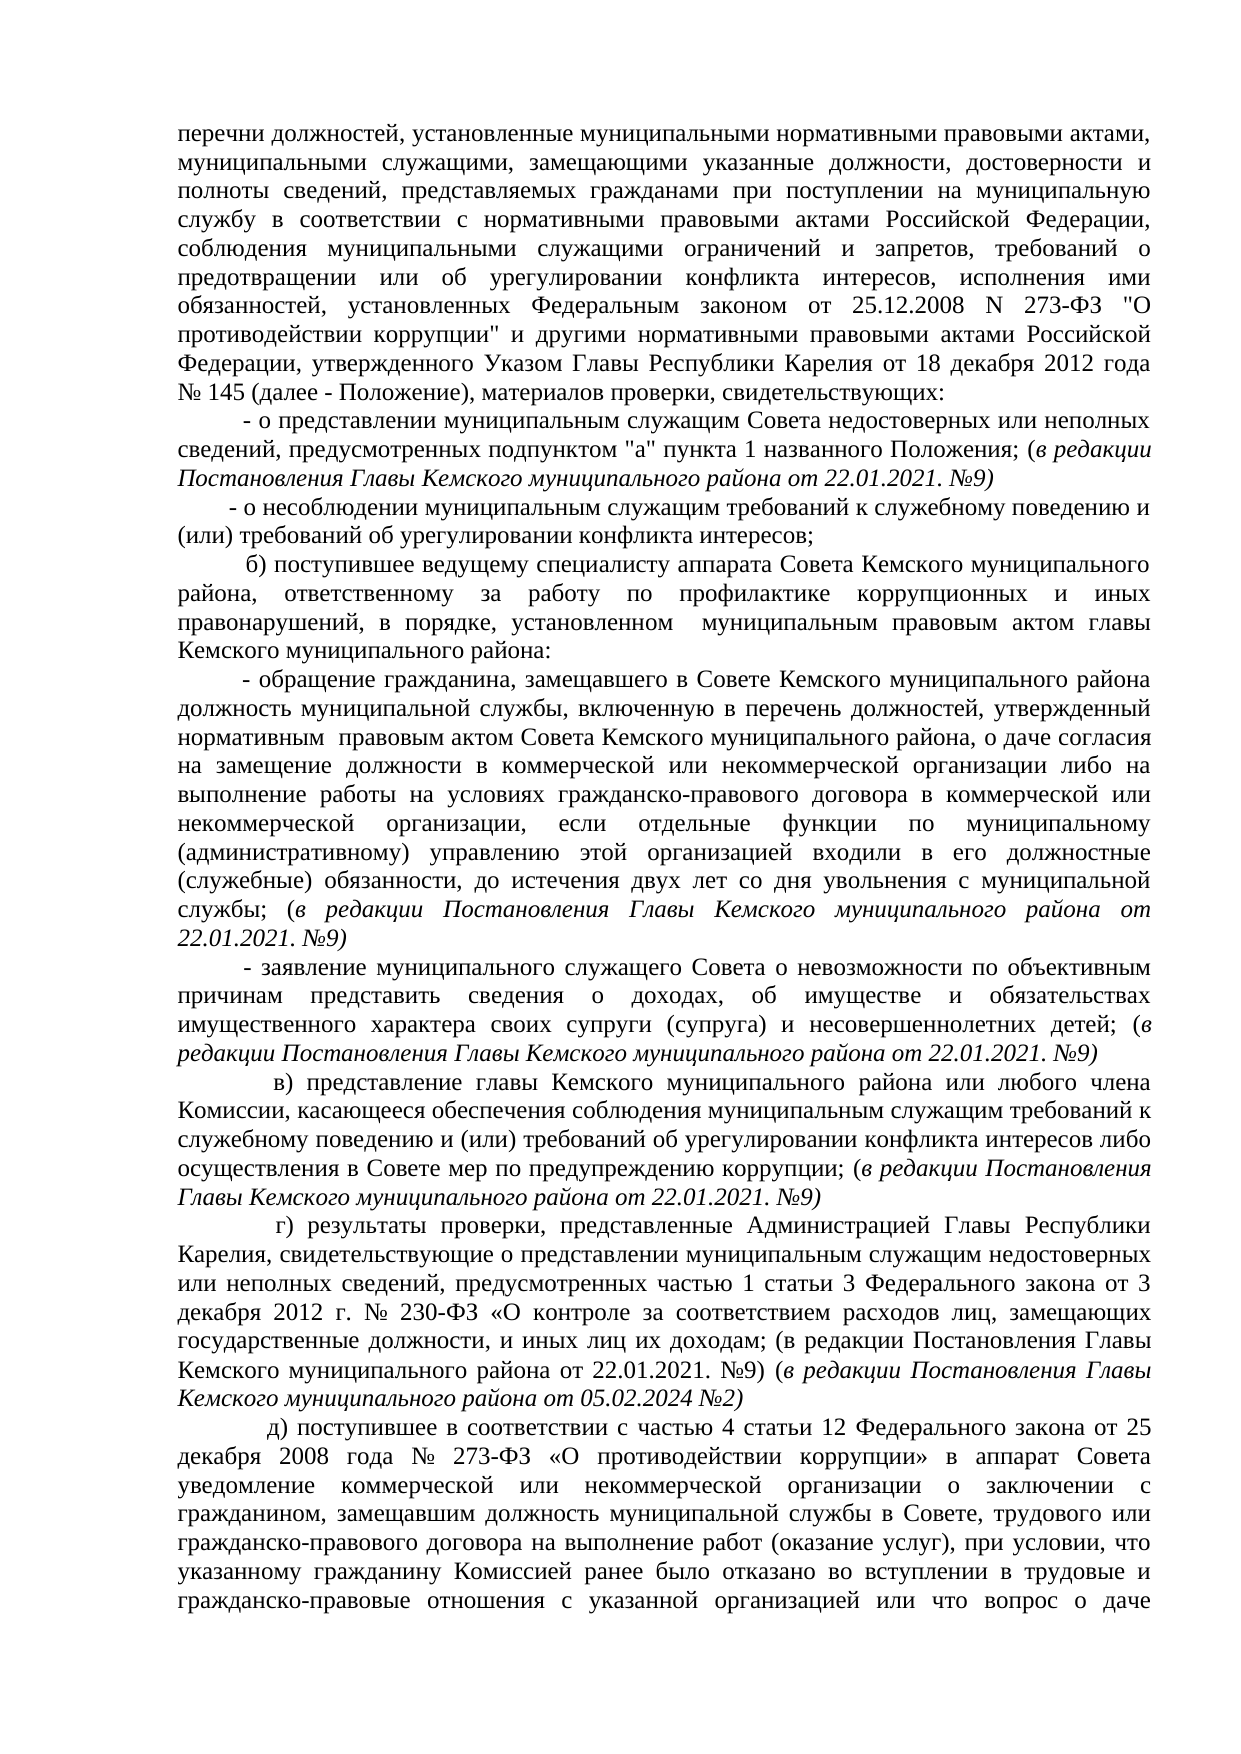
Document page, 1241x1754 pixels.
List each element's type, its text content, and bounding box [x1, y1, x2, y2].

text г) результаты проверки, представленные Администрацией Главы Республики Карелия, свидетельствующие о представлении муниципальным служащим недостоверных или неполных сведений, предусмотренных частью 1 статьи 3 Федерального закона от 3 декабря 2012 г. № 230-ФЗ «О контроле за соответствием расходов лиц, замещающих государственные должности, и иных лиц их доходам; (в редакции Постановления Главы Кемского муниципального района от 22.01.2021. №9) (в редакции Постановления Главы Кемского муниципального района от 05.02.2024 №2) [177, 1211, 1152, 1412]
text - о представлении муниципальным служащим Совета недостоверных или неполных сведений, предусмотренных подпунктом "а" пункта 1 названного Положения; (в редакции Постановления Главы Кемского муниципального района от 22.01.2021. №9) [177, 406, 1152, 492]
text - обращение гражданина, замещавшего в Совете Кемского муниципального района должность муниципальной службы, включенную в перечень должностей, утвержденный нормативным правовым актом Совета Кемского муниципального района, о даче согласия на замещение должности в коммерческой или некоммерческой организации либо на выполнение работы на условиях гражданско-правового договора в коммерческой или некоммерческой организации, если отдельные функции по муниципальному (административному) управлению этой организацией входили в его должностные (служебные) обязанности, до истечения двух лет со дня увольнения с муниципальной службы; (в редакции Постановления Главы Кемского муниципального района от 22.01.2021. №9) [177, 664, 1152, 952]
text в) представление главы Кемского муниципального района или любого члена Комиссии, касающееся обеспечения соблюдения муниципальным служащим требований к служебному поведению и (или) требований об урегулировании конфликта интересов либо осуществления в Совете мер по предупреждению коррупции; (в редакции Постановления Главы Кемского муниципального района от 22.01.2021. №9) [177, 1067, 1152, 1211]
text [177, 118, 1152, 406]
text - заявление муниципального служащего Совета о невозможности по объективным причинам представить сведения о доходах, об имуществе и обязательствах имущественного характера своих супруги (супруга) и несовершеннолетних детей; (в редакции Постановления Главы Кемского муниципального района от 22.01.2021. №9) [177, 952, 1152, 1067]
text - о несоблюдении муниципальным служащим требований к служебному поведению и (или) требований об урегулировании конфликта интересов; [177, 492, 1152, 549]
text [177, 1412, 1152, 1613]
text б) поступившее ведущему специалисту аппарата Совета Кемского муниципального района, ответственному за работу по профилактике коррупционных и иных правонарушений, в порядке, установленном муниципальным правовым актом главы Кемского муниципального района: [177, 549, 1152, 664]
